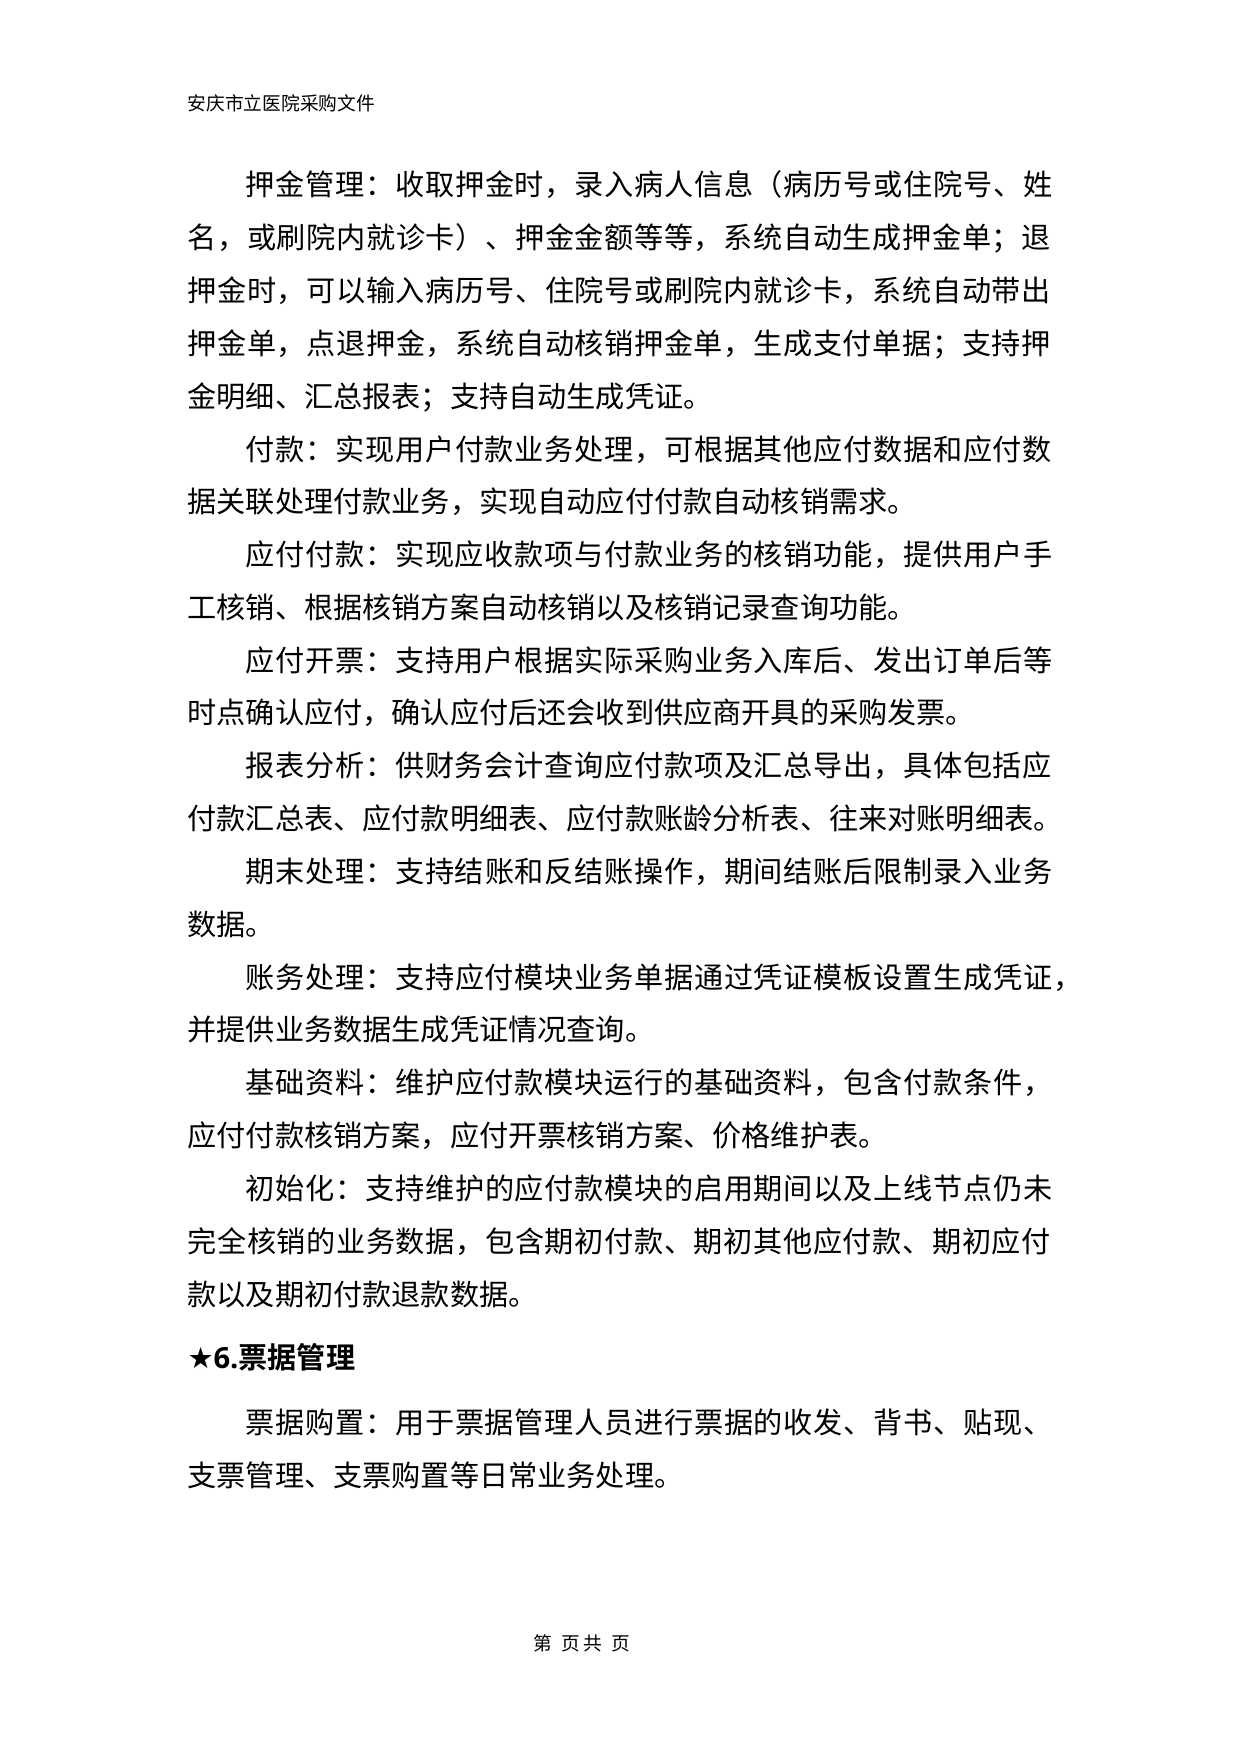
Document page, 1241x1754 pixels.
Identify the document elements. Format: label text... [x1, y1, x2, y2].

text 票据购置：用于票据管理人员进行票据的收发、背书、贴现、支票管理、支票购置等日常业务处理。 [187, 1399, 1053, 1494]
text 期末处理：支持结账和反结账操作，期间结账后限制录入业务数据。 [187, 848, 1053, 944]
text 报表分析：供财务会计查询应付款项及汇总导出，具体包括应付款汇总表、应付款明细表、应付款账龄分析表、往来对账明细表。 [187, 743, 1053, 838]
text 账务处理：支持应付模块业务单据通过凭证模板设置生成凭证，并提供业务数据生成凭证情况查询。 [187, 954, 1053, 1049]
text 基础资料：维护应付款模块运行的基础资料，包含付款条件，应付付款核销方案，应付开票核销方案、价格维护表。 [187, 1060, 1053, 1155]
text 应付开票：支持用户根据实际采购业务入库后、发出订单后等时点确认应付，确认应付后还会收到供应商开具的采购发票。 [187, 637, 1053, 732]
text 应付付款：实现应收款项与付款业务的核销功能，提供用户手工核销、根据核销方案自动核销以及核销记录查询功能。 [187, 532, 1053, 627]
text ★6.票据管理 [187, 1324, 1053, 1389]
text 付款：实现用户付款业务处理，可根据其他应付数据和应付数据关联处理付款业务，实现自动应付付款自动核销需求。 [187, 426, 1053, 521]
text 押金管理：收取押金时，录入病人信息（病历号或住院号、姓名，或刷院内就诊卡）、押金金额等等，系统自动生成押金单；退押金时，可以输入病历号、住院号或刷院内就诊卡，系统自动带出押金单，点退押金，系统自动核销押金单，生成支付单据；支持押金明细、汇总报表；支持自动生成凭证。 [187, 162, 1053, 416]
text 初始化：支持维护的应付款模块的启用期间以及上线节点仍未完全核销的业务数据，包含期初付款、期初其他应付款、期初应付款以及期初付款退款数据。 [187, 1165, 1053, 1313]
